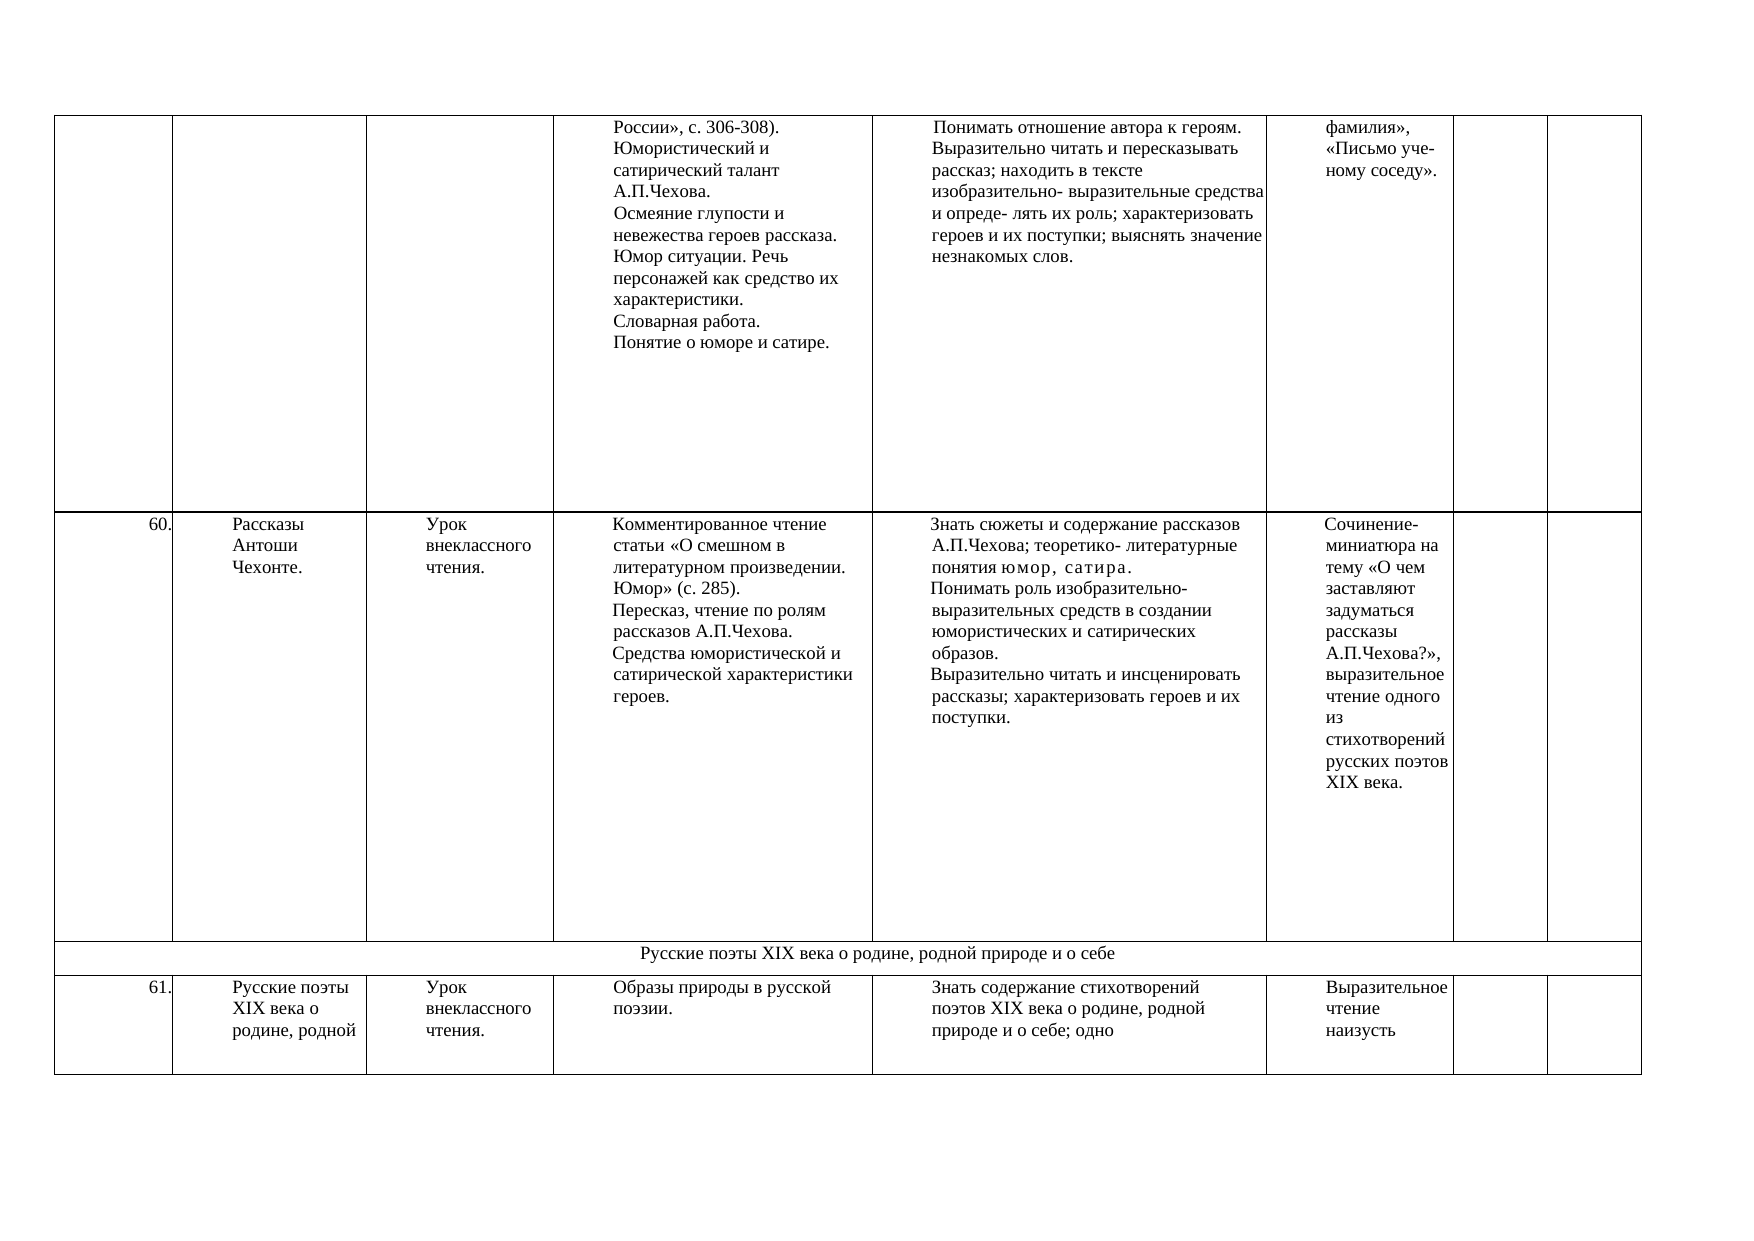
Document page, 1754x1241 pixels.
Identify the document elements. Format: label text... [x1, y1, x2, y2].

table_cell [1454, 513, 1547, 941]
table_cell 60. [55, 513, 172, 941]
table_header фамилия», «Письмо уче- ному соседу». [1267, 116, 1453, 511]
table_cell [1548, 513, 1641, 941]
table_header [173, 116, 366, 511]
table_header [1454, 116, 1547, 511]
table_cell Рассказы Антоши Чехонте. [173, 513, 366, 941]
table_cell Знать содержание стихотворений поэтов XIX века о родине, родной природе и о себе; одно [873, 976, 1266, 1074]
table_cell Русские поэты XIX века о родине, родной природе и о себе [55, 942, 1641, 974]
table_cell Урок внеклассного чтения. [367, 976, 553, 1074]
table_cell [1454, 976, 1547, 1074]
table_header [1548, 116, 1641, 511]
table_cell Урок внеклассного чтения. [367, 513, 553, 941]
table_cell Русские поэты XIX века о родине, родной [173, 976, 366, 1074]
table_cell Знать сюжеты и содержание рассказов А.П.Чехова; теоретико- литературные понятия юмор, сатира. Понимать роль изобразительно- выразительных средств в создании юмористических и сатирических образов. Выразительно читать и инсценировать рассказы; характеризовать героев и их поступки. [873, 513, 1266, 941]
table_header России», с. 306-308). Юмористический и сатирический талант А.П.Чехова. Осмеяние глупости и невежества героев рассказа. Юмор ситуации. Речь персонажей как средство их характеристики. Словарная работа. Понятие о юморе и сатире. [554, 116, 872, 511]
table_cell Выразительное чтение наизусть [1267, 976, 1453, 1074]
table_cell [1548, 976, 1641, 1074]
table_cell Сочинение- миниатюра на тему «О чем заставляют задуматься рассказы А.П.Чехова?», выразительное чтение одного из стихотворений русских поэтов XIX века. [1267, 513, 1453, 941]
table_cell Образы природы в русской поэзии. [554, 976, 872, 1074]
table_header Понимать отношение автора к героям. Выразительно читать и пересказывать рассказ; находить в тексте изобразительно- выразительные средства и опреде- лять их роль; характеризовать героев и их поступки; выяснять значение незнакомых слов. [873, 116, 1266, 511]
table_cell Комментированное чтение статьи «О смешном в литературном произведении. Юмор» (с. 285). Пересказ, чтение по ролям рассказов А.П.Чехова. Средства юмористической и сатирической характеристики героев. [554, 513, 872, 941]
table_header [55, 116, 172, 511]
table_cell 61. [55, 976, 172, 1074]
table_header [367, 116, 553, 511]
